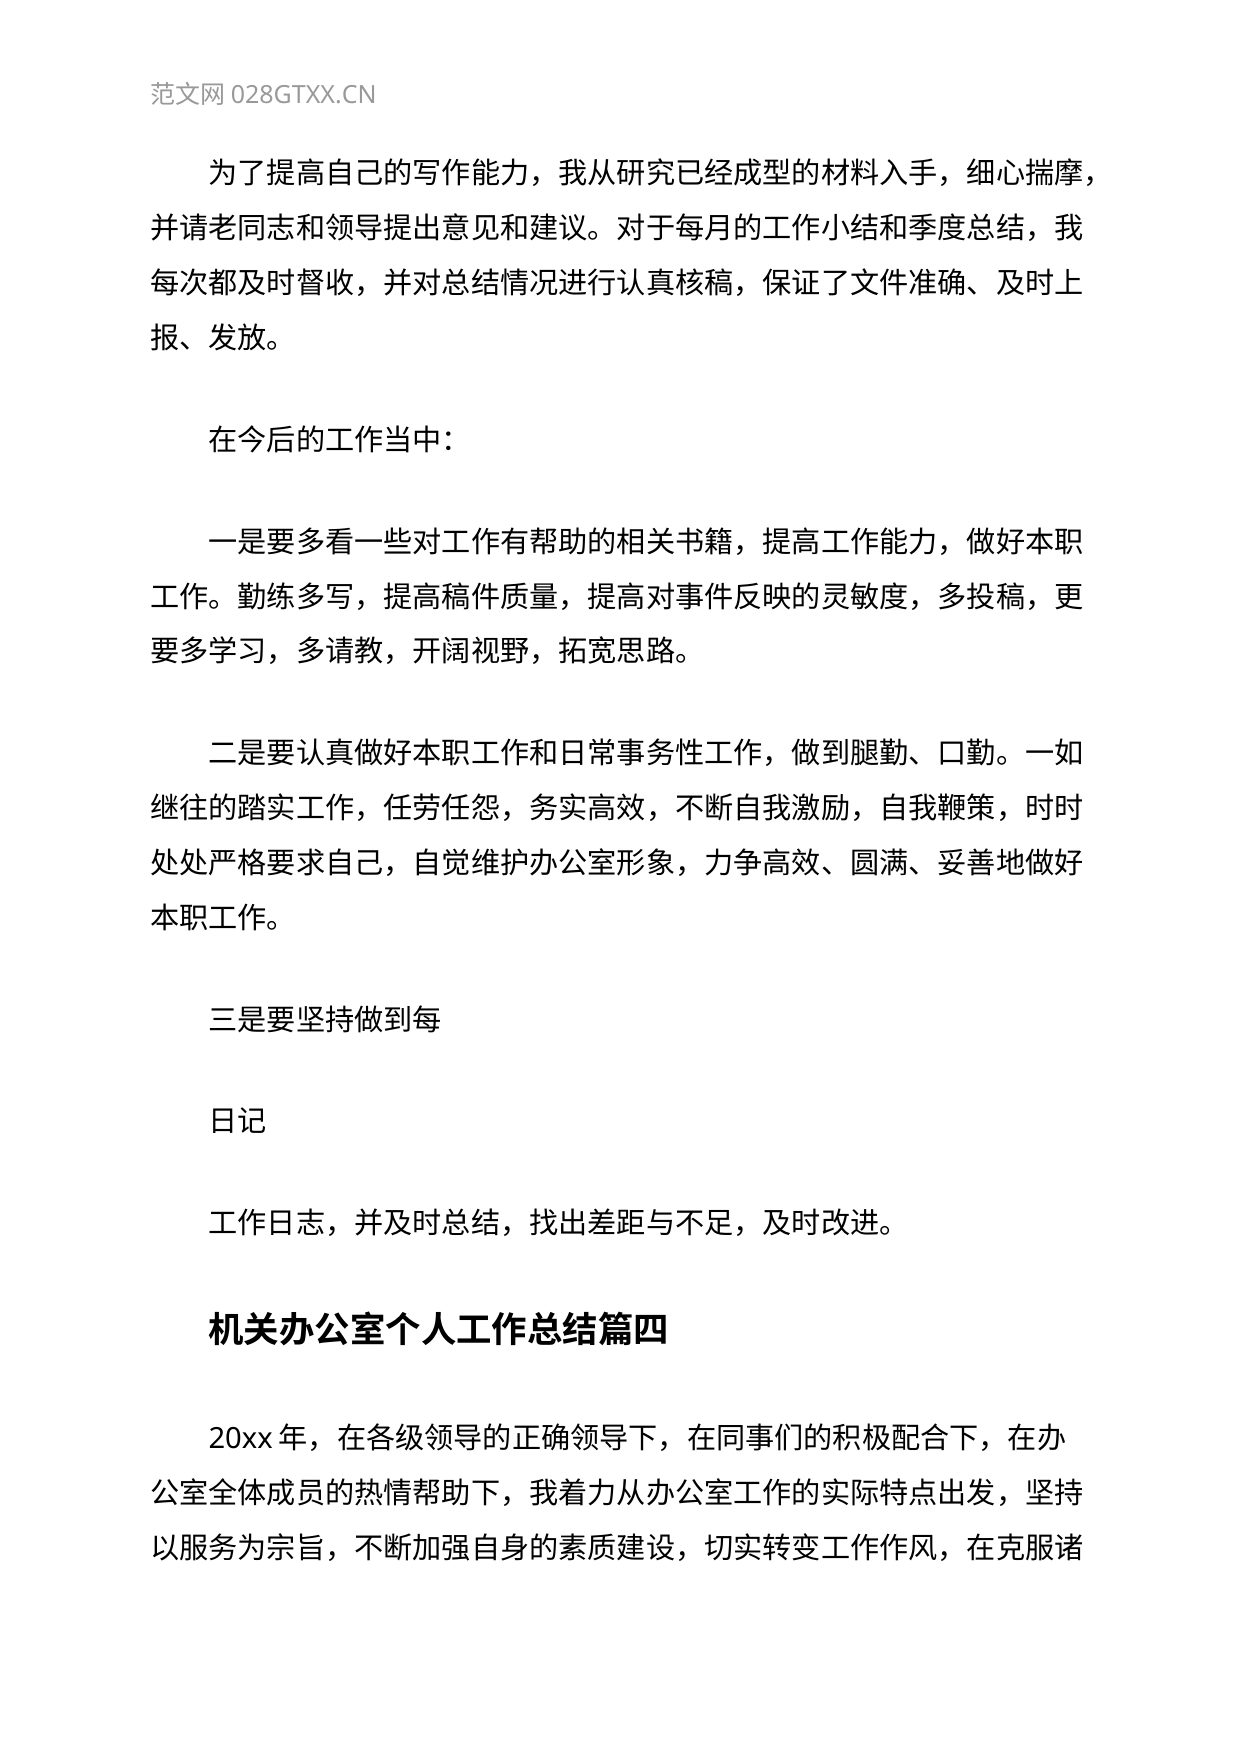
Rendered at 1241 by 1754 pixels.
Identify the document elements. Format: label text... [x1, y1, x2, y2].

text 为了提高自己的写作能力，我从研究已经成型的材料入手，细心揣摩，并请老同志和领导提出意见和建议。对于每月的工作小结和季度总结，我每次都及时督收，并对总结情况进行认真核稿，保证了文件准确、及时上报、发放。 [150, 150, 1090, 357]
text 日记 [150, 1098, 1090, 1140]
text 在今后的工作当中： [150, 416, 1090, 459]
text 工作日志，并及时总结，找出差距与不足，及时改进。 [150, 1200, 1090, 1242]
text 三是要坚持做到每 [150, 996, 1090, 1038]
text 二是要认真做好本职工作和日常事务性工作，做到腿勤、口勤。一如继往的踏实工作，任劳任怨，务实高效，不断自我激励，自我鞭策，时时处处严格要求自己，自觉维护办公室形象，力争高效、圆满、妥善地做好本职工作。 [150, 730, 1090, 937]
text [150, 1415, 1090, 1567]
text 一是要多看一些对工作有帮助的相关书籍，提高工作能力，做好本职工作。勤练多写，提高稿件质量，提高对事件反映的灵敏度，多投稿，更要多学习，多请教，开阔视野，拓宽思路。 [150, 518, 1090, 670]
text 机关办公室个人工作总结篇四 [150, 1302, 1090, 1353]
